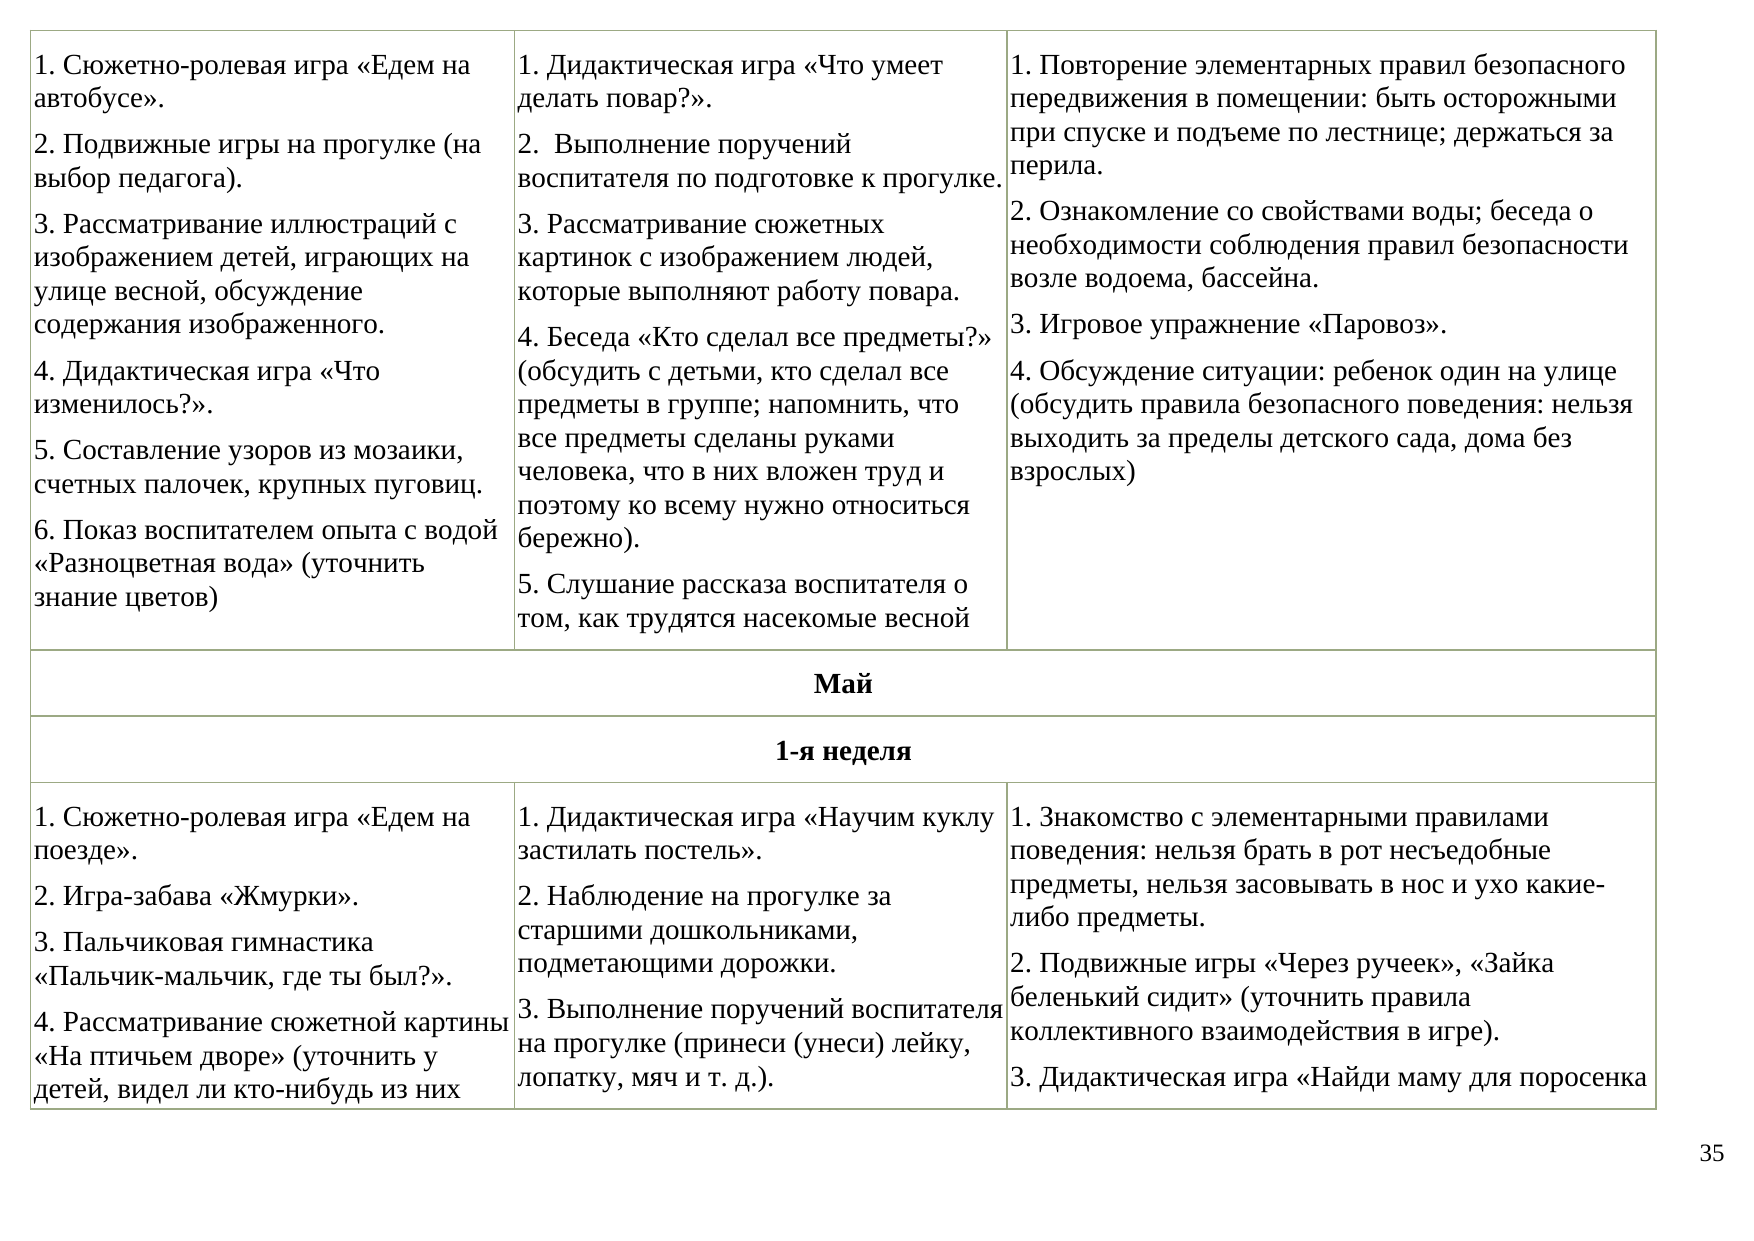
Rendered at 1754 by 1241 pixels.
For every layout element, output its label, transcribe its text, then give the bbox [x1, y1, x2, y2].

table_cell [515, 783, 1006, 1108]
table_cell 1-я неделя [31, 717, 1655, 782]
table_cell 1. Сюжетно-ролевая игра «Едем на автобусе». 2. Подвижные игры на прогулке (на выбор педагога). 3. Рассматривание иллюстраций с изображением детей, играющих на улице весной, обсуждение содержания изображенного. 4. Дидактическая игра «Что изменилось?». 5. Составление узоров из мозаики, счетных палочек, крупных пуговиц. 6. Показ воспитателем опыта с водой «Разноцветная вода» (уточнить знание цветов) [31, 31, 514, 649]
table_cell Май [31, 651, 1655, 715]
table_cell 1. Повторение элементарных правил безопасного передвижения в помещении: быть осторожными при спуске и подъеме по лестнице; держаться за перила. 2. Ознакомление со свойствами воды; беседа о необходимости соблюдения правил безопасности возле водоема, бассейна. 3. Игровое упражнение «Паровоз». 4. Обсуждение ситуации: ребенок один на улице (обсудить правила безопасного поведения: нельзя выходить за пределы детского сада, дома без взрослых) [1008, 31, 1655, 649]
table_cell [1008, 783, 1655, 1108]
table_cell 1. Дидактическая игра «Что умеет делать повар?». 2. Выполнение поручений воспитателя по подготовке к прогулке. 3. Рассматривание сюжетных картинок с изображением людей, которые выполняют работу повара. 4. Беседа «Кто сделал все предметы?» (обсудить с детьми, кто сделал все предметы в группе; напомнить, что все предметы сделаны руками человека, что в них вложен труд и поэтому ко всему нужно относиться бережно). 5. Слушание рассказа воспитателя о том, как трудятся насекомые весной [515, 31, 1006, 649]
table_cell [31, 783, 514, 1108]
